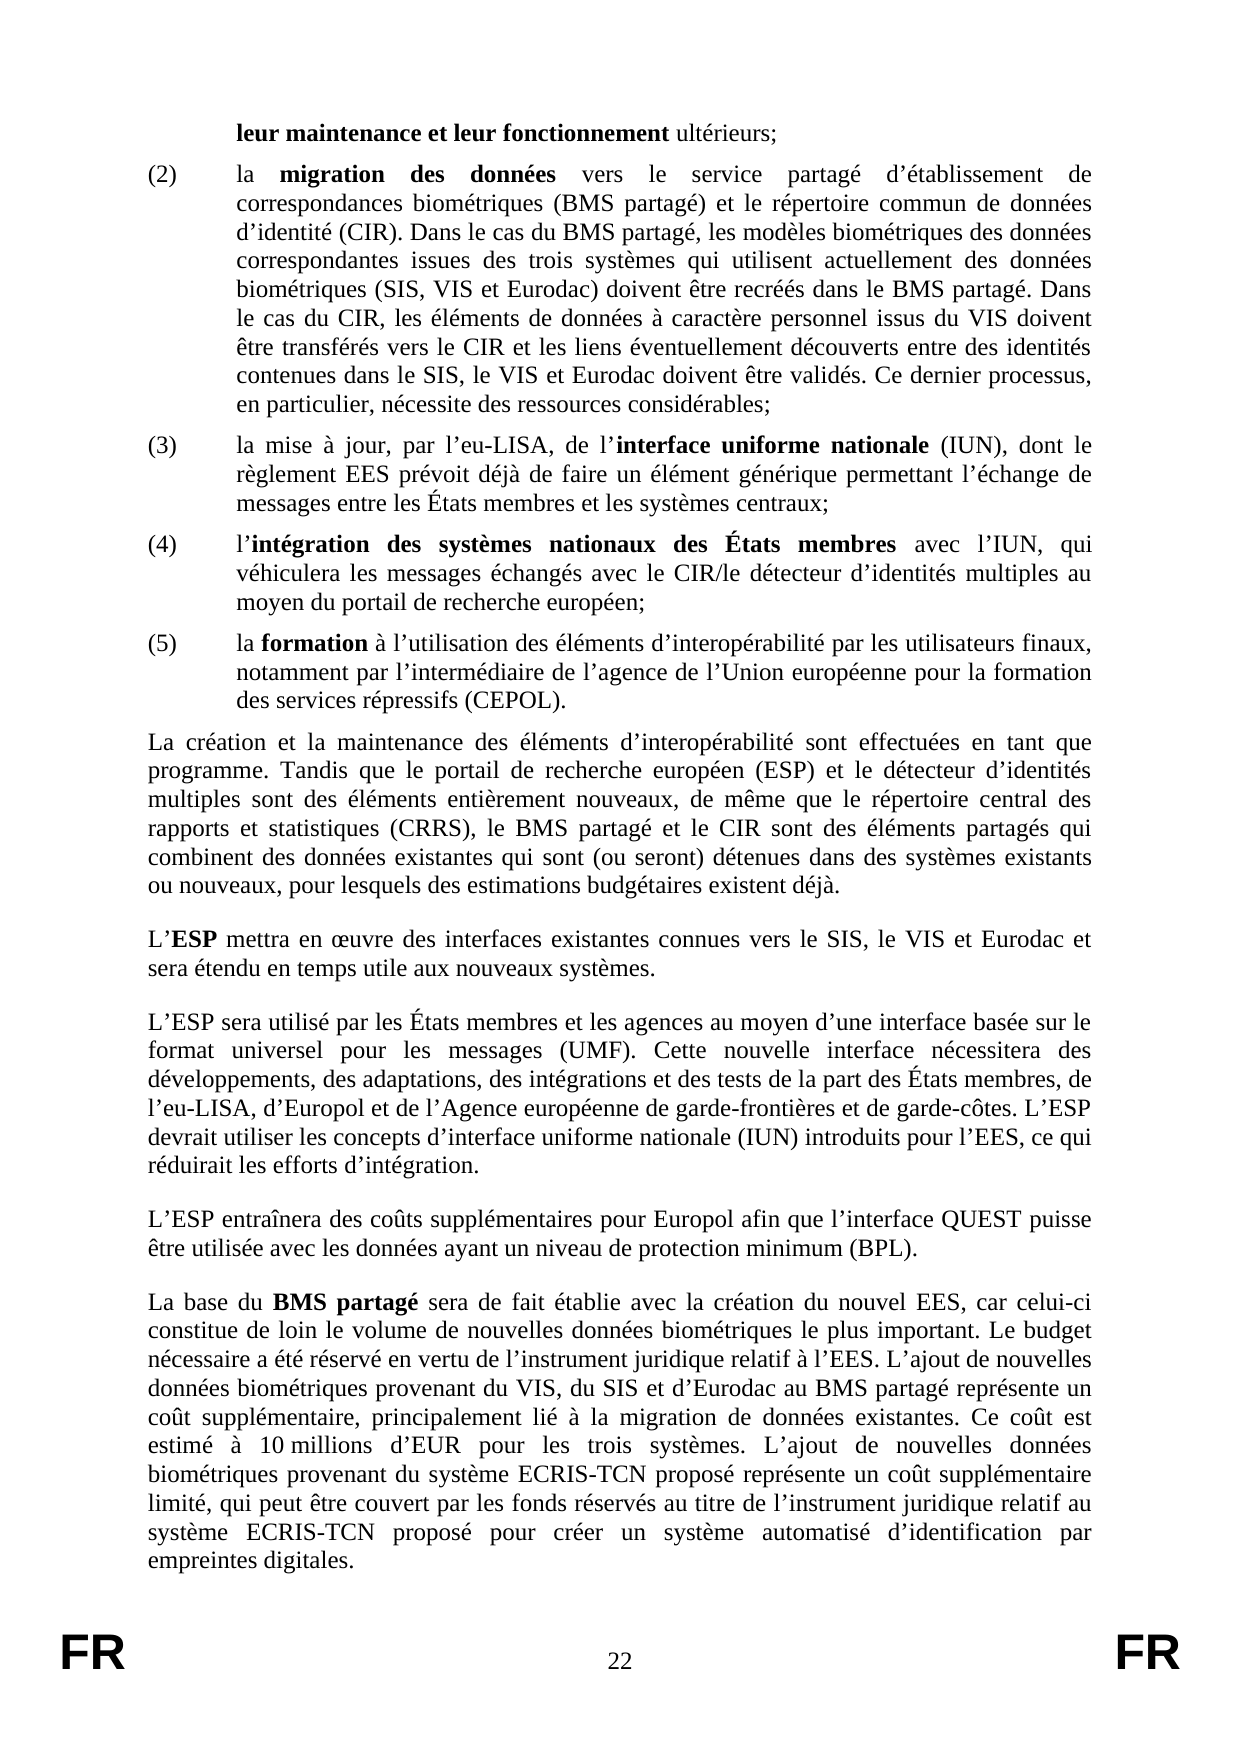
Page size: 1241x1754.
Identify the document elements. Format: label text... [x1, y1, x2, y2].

text la mise à jour, par l’eu-LISA, de l’interface uniforme nationale (IUN), dont le règlement EES prévoit déjà de faire un élément générique permettant l’échange de messages entre les États membres et les systèmes centraux; [148, 431, 1093, 517]
text la formation à l’utilisation des éléments d’interopérabilité par les utilisateurs finaux, notamment par l’intermédiaire de l’agence de l’Union européenne pour la formation des services répressifs (CEPOL). [148, 628, 1093, 714]
text L’ESP mettra en œuvre des interfaces existantes connues vers le SIS, le VIS et Eurodac et sera étendu en temps utile aux nouveaux systèmes. [148, 924, 1093, 982]
text l’intégration des systèmes nationaux des États membres avec l’IUN, qui véhiculera les messages échangés avec le CIR/le détecteur d’identités multiples au moyen du portail de recherche européen; [148, 529, 1093, 616]
text L’ESP sera utilisé par les États membres et les agences au moyen d’une interface basée sur le format universel pour les messages (UMF). Cette nouvelle interface nécessitera des développements, des adaptations, des intégrations et des tests de la part des États membres, de l’eu-LISA, d’Europol et de l’Agence européenne de garde-frontières et de garde-côtes. L’ESP devrait utiliser les concepts d’interface uniforme nationale (IUN) introduits pour l’EES, ce qui réduirait les efforts d’intégration. [148, 1007, 1093, 1179]
text la migration des données vers le service partagé d’établissement de correspondances biométriques (BMS partagé) et le répertoire commun de données d’identité (CIR). Dans le cas du BMS partagé, les modèles biométriques des données correspondantes issues des trois systèmes qui utilisent actuellement des données biométriques (SIS, VIS et Eurodac) doivent être recréés dans le BMS partagé. Dans le cas du CIR, les éléments de données à caractère personnel issus du VIS doivent être transférés vers le CIR et les liens éventuellement découverts entre des identités contenues dans le SIS, le VIS et Eurodac doivent être validés. Ce dernier processus, en particulier, nécessite des ressources considérables; [148, 159, 1093, 418]
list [148, 118, 1093, 147]
text La base du BMS partagé sera de fait établie avec la création du nouvel EES, car celui-ci constitue de loin le volume de nouvelles données biométriques le plus important. Le budget nécessaire a été réservé en vertu de l’instrument juridique relatif à l’EES. L’ajout de nouvelles données biométriques provenant du VIS, du SIS et d’Eurodac au BMS partagé représente un coût supplémentaire, principalement lié à la migration de données existantes. Ce coût est estimé à 10 millions d’EUR pour les trois systèmes. L’ajout de nouvelles données biométriques provenant du système ECRIS-TCN proposé représente un coût supplémentaire limité, qui peut être couvert par les fonds réservés au titre de l’instrument juridique relatif au système ECRIS-TCN proposé pour créer un système automatisé d’identification par empreintes digitales. [148, 1287, 1093, 1574]
text La création et la maintenance des éléments d’interopérabilité sont effectuées en tant que programme. Tandis que le portail de recherche européen (ESP) et le détecteur d’identités multiples sont des éléments entièrement nouveaux, de même que le répertoire central des rapports et statistiques (CRRS), le BMS partagé et le CIR sont des éléments partagés qui combinent des données existantes qui sont (ou seront) détenues dans des systèmes existants ou nouveaux, pour lesquels des estimations budgétaires existent déjà. [148, 727, 1093, 899]
text L’ESP entraînera des coûts supplémentaires pour Europol afin que l’interface QUEST puisse être utilisée avec les données ayant un niveau de protection minimum (BPL). [148, 1204, 1093, 1262]
